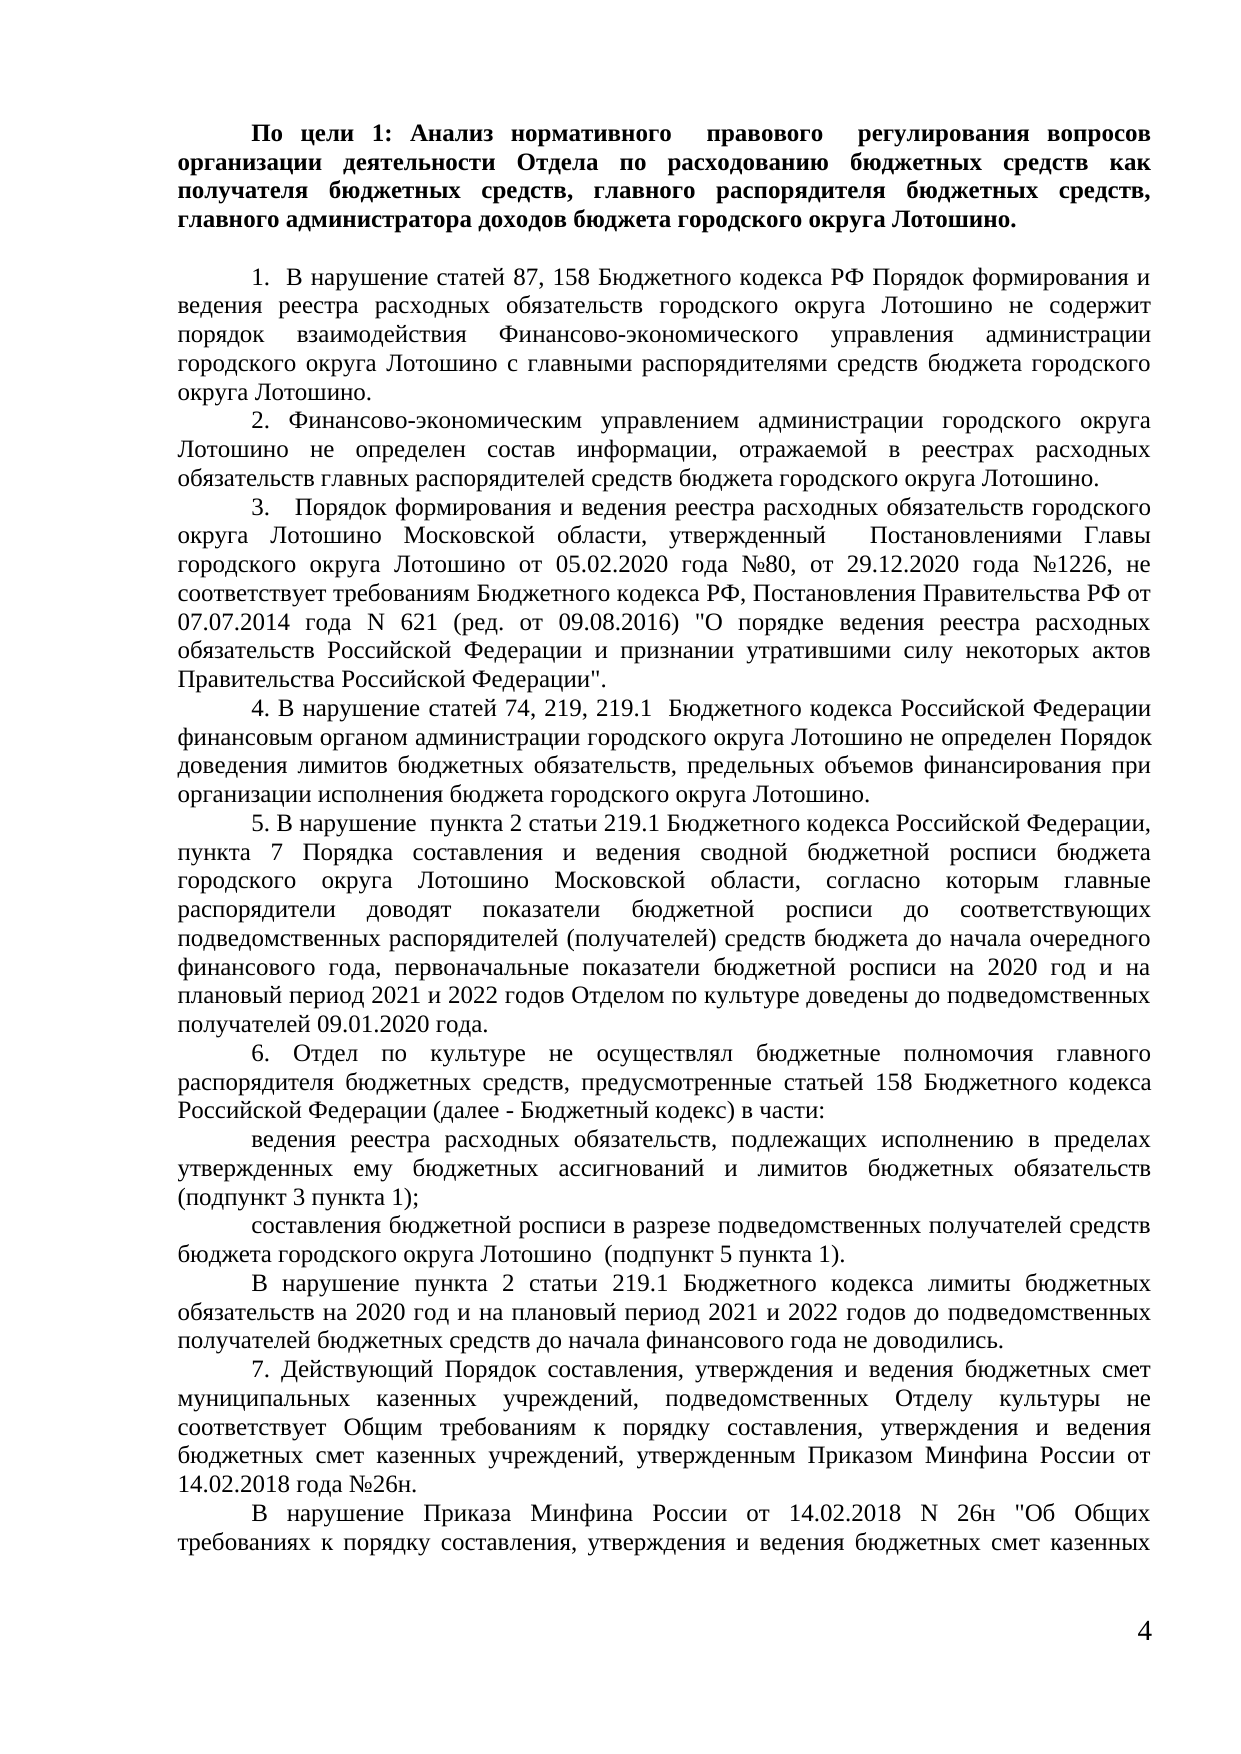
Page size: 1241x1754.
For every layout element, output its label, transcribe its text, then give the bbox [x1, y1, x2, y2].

text 5. В нарушение пункта 2 статьи 219.1 Бюджетного кодекса Российской Федерации, пункта 7 Порядка составления и ведения сводной бюджетной росписи бюджета городского округа Лотошино Московской области, согласно которым главные распорядители доводят показатели бюджетной росписи до соответствующих подведомственных распорядителей (получателей) средств бюджета до начала очередного финансового года, первоначальные показатели бюджетной росписи на 2020 год и на плановый период 2021 и 2022 годов Отделом по культуре доведены до подведомственных получателей 09.01.2020 года. [177, 808, 1152, 1038]
text 1. В нарушение статей 87, 158 Бюджетного кодекса РФ Порядок формирования и ведения реестра расходных обязательств городского округа Лотошино не содержит порядок взаимодействия Финансово-экономического управления администрации городского округа Лотошино с главными распорядителями средств бюджета городского округа Лотошино. [177, 262, 1152, 406]
text По цели 1: Анализ нормативного правового регулирования вопросов организации деятельности Отдела по расходованию бюджетных средств как получателя бюджетных средств, главного распорядителя бюджетных средств, главного администратора доходов бюджета городского округа Лотошино. [177, 118, 1152, 233]
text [177, 1498, 1152, 1556]
text 7. Действующий Порядок составления, утверждения и ведения бюджетных смет муниципальных казенных учреждений, подведомственных Отделу культуры не соответствует Общим требованиям к порядку составления, утверждения и ведения бюджетных смет казенных учреждений, утвержденным Приказом Минфина России от 14.02.2018 года №26н. [177, 1354, 1152, 1498]
text 4. В нарушение статей 74, 219, 219.1 Бюджетного кодекса Российской Федерации финансовым органом администрации городского округа Лотошино не определен Порядок доведения лимитов бюджетных обязательств, предельных объемов финансирования при организации исполнения бюджета городского округа Лотошино. [177, 693, 1152, 808]
text В нарушение пункта 2 статьи 219.1 Бюджетного кодекса лимиты бюджетных обязательств на 2020 год и на плановый период 2021 и 2022 годов до подведомственных получателей бюджетных средств до начала финансового года не доводились. [177, 1268, 1152, 1354]
text 6. Отдел по культуре не осуществлял бюджетные полномочия главного распорядителя бюджетных средств, предусмотренные статьей 158 Бюджетного кодекса Российской Федерации (далее - Бюджетный кодекс) в части: [177, 1038, 1152, 1124]
text 3. Порядок формирования и ведения реестра расходных обязательств городского округа Лотошино Московской области, утвержденный Постановлениями Главы городского округа Лотошино от 05.02.2020 года №80, от 29.12.2020 года №1226, не соответствует требованиям Бюджетного кодекса РФ, Постановления Правительства РФ от 07.07.2014 года N 621 (ред. от 09.08.2016) "О порядке ведения реестра расходных обязательств Российской Федерации и признании утратившими силу некоторых актов Правительства Российской Федерации". [177, 492, 1152, 693]
text составления бюджетной росписи в разрезе подведомственных получателей средств бюджета городского округа Лотошино (подпункт 5 пункта 1). [177, 1211, 1152, 1268]
text 2. Финансово-экономическим управлением администрации городского округа Лотошино не определен состав информации, отражаемой в реестрах расходных обязательств главных распорядителей средств бюджета городского округа Лотошино. [177, 406, 1152, 492]
text ведения реестра расходных обязательств, подлежащих исполнению в пределах утвержденных ему бюджетных ассигнований и лимитов бюджетных обязательств (подпункт 3 пункта 1); [177, 1124, 1152, 1211]
